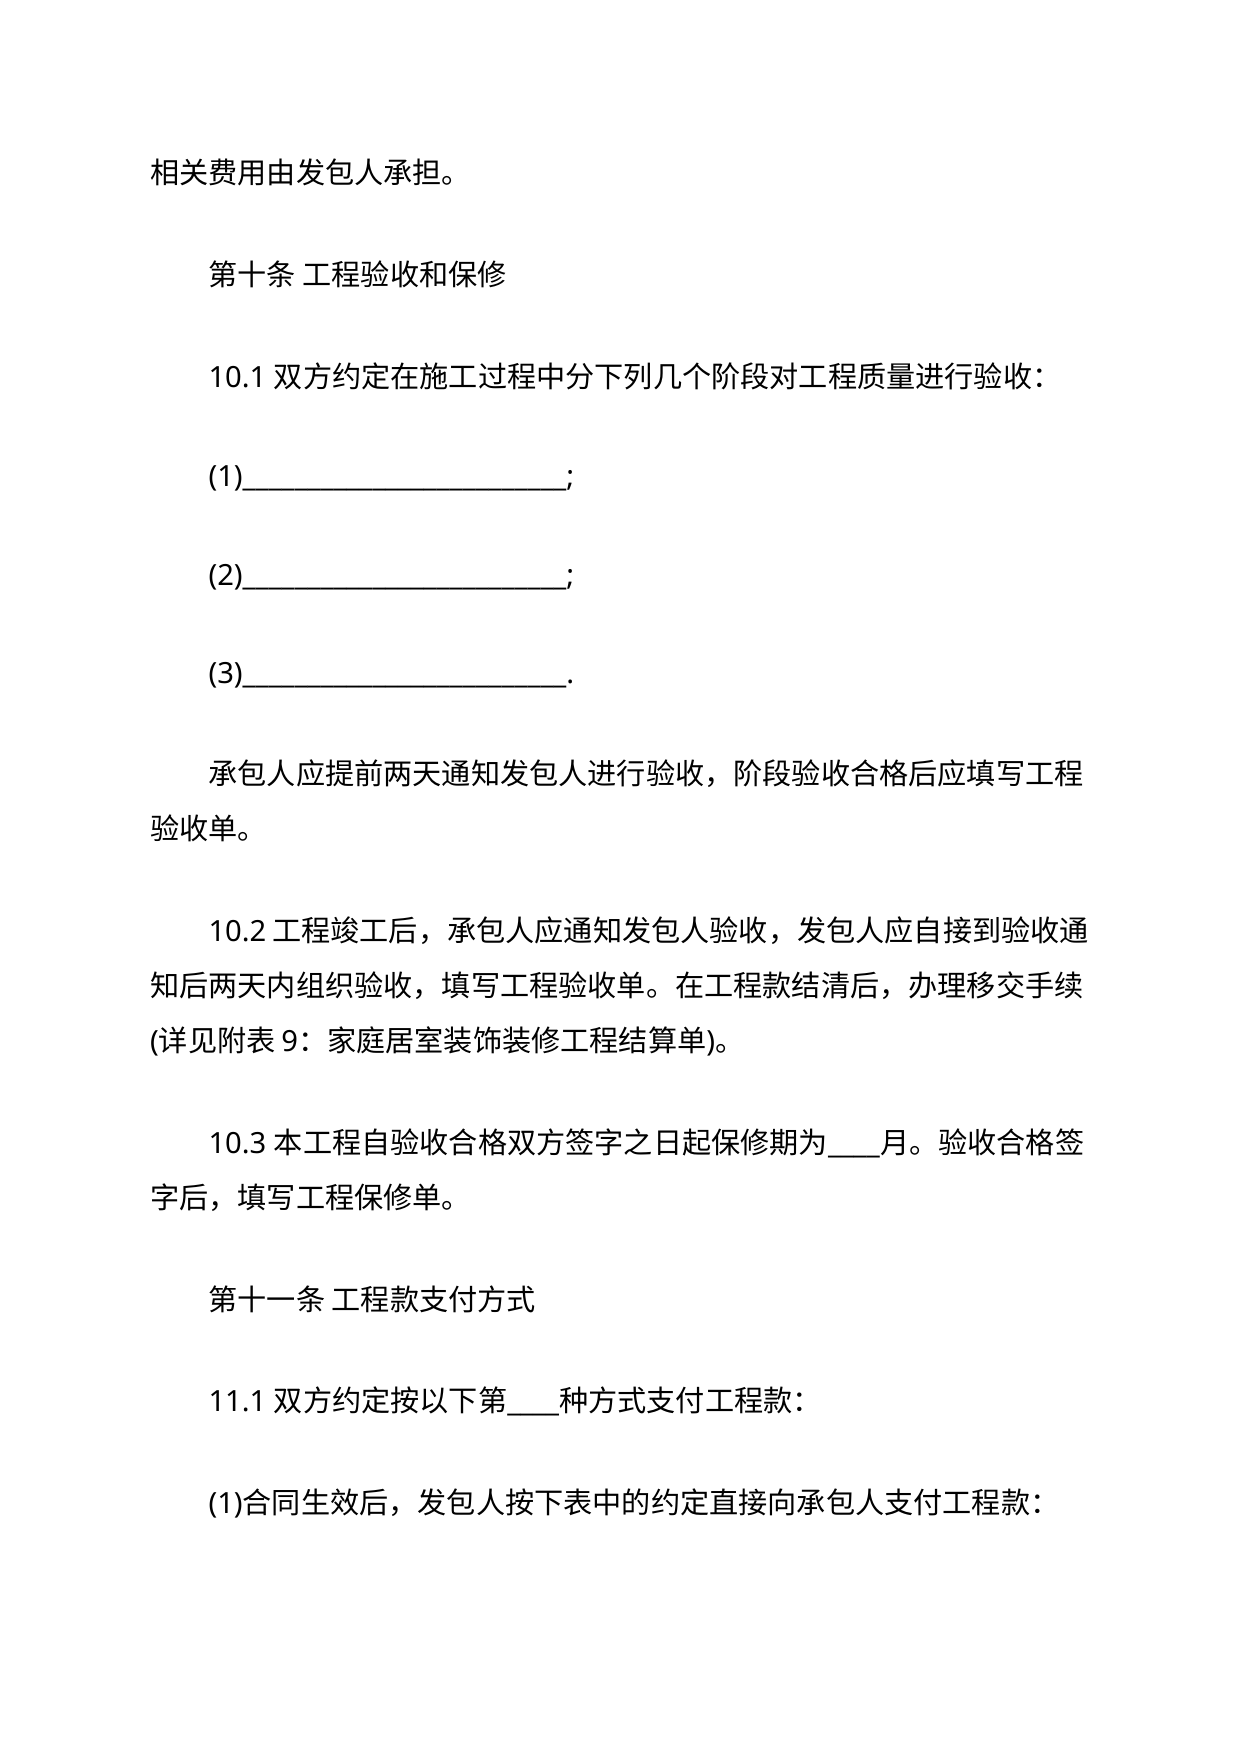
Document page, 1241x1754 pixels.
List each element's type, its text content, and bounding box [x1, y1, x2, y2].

text 承包人应提前两天通知发包人进行验收，阶段验收合格后应填写工程验收单。 [150, 751, 1090, 848]
text 10.1 双方约定在施工过程中分下列几个阶段对工程质量进行验收： [150, 353, 1090, 396]
text 第十条 工程验收和保修 [150, 252, 1090, 294]
text 第十一条 工程款支付方式 [150, 1276, 1090, 1318]
text 11.1 双方约定按以下第____种方式支付工程款： [150, 1378, 1090, 1420]
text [150, 150, 1090, 192]
text 10.3 本工程自验收合格双方签字之日起保修期为____月。验收合格签字后，填写工程保修单。 [150, 1119, 1090, 1217]
text (2)_________________________; [150, 554, 1090, 594]
text (3)_________________________. [150, 652, 1090, 692]
text 10.2工程竣工后，承包人应通知发包人验收，发包人应自接到验收通知后两天内组织验收，填写工程验收单。在工程款结清后，办理移交手续(详见附表9：家庭居室装饰装修工程结算单)。 [150, 907, 1090, 1060]
text (1)合同生效后，发包人按下表中的约定直接向承包人支付工程款： [150, 1480, 1090, 1522]
text (1)_________________________; [150, 456, 1090, 495]
